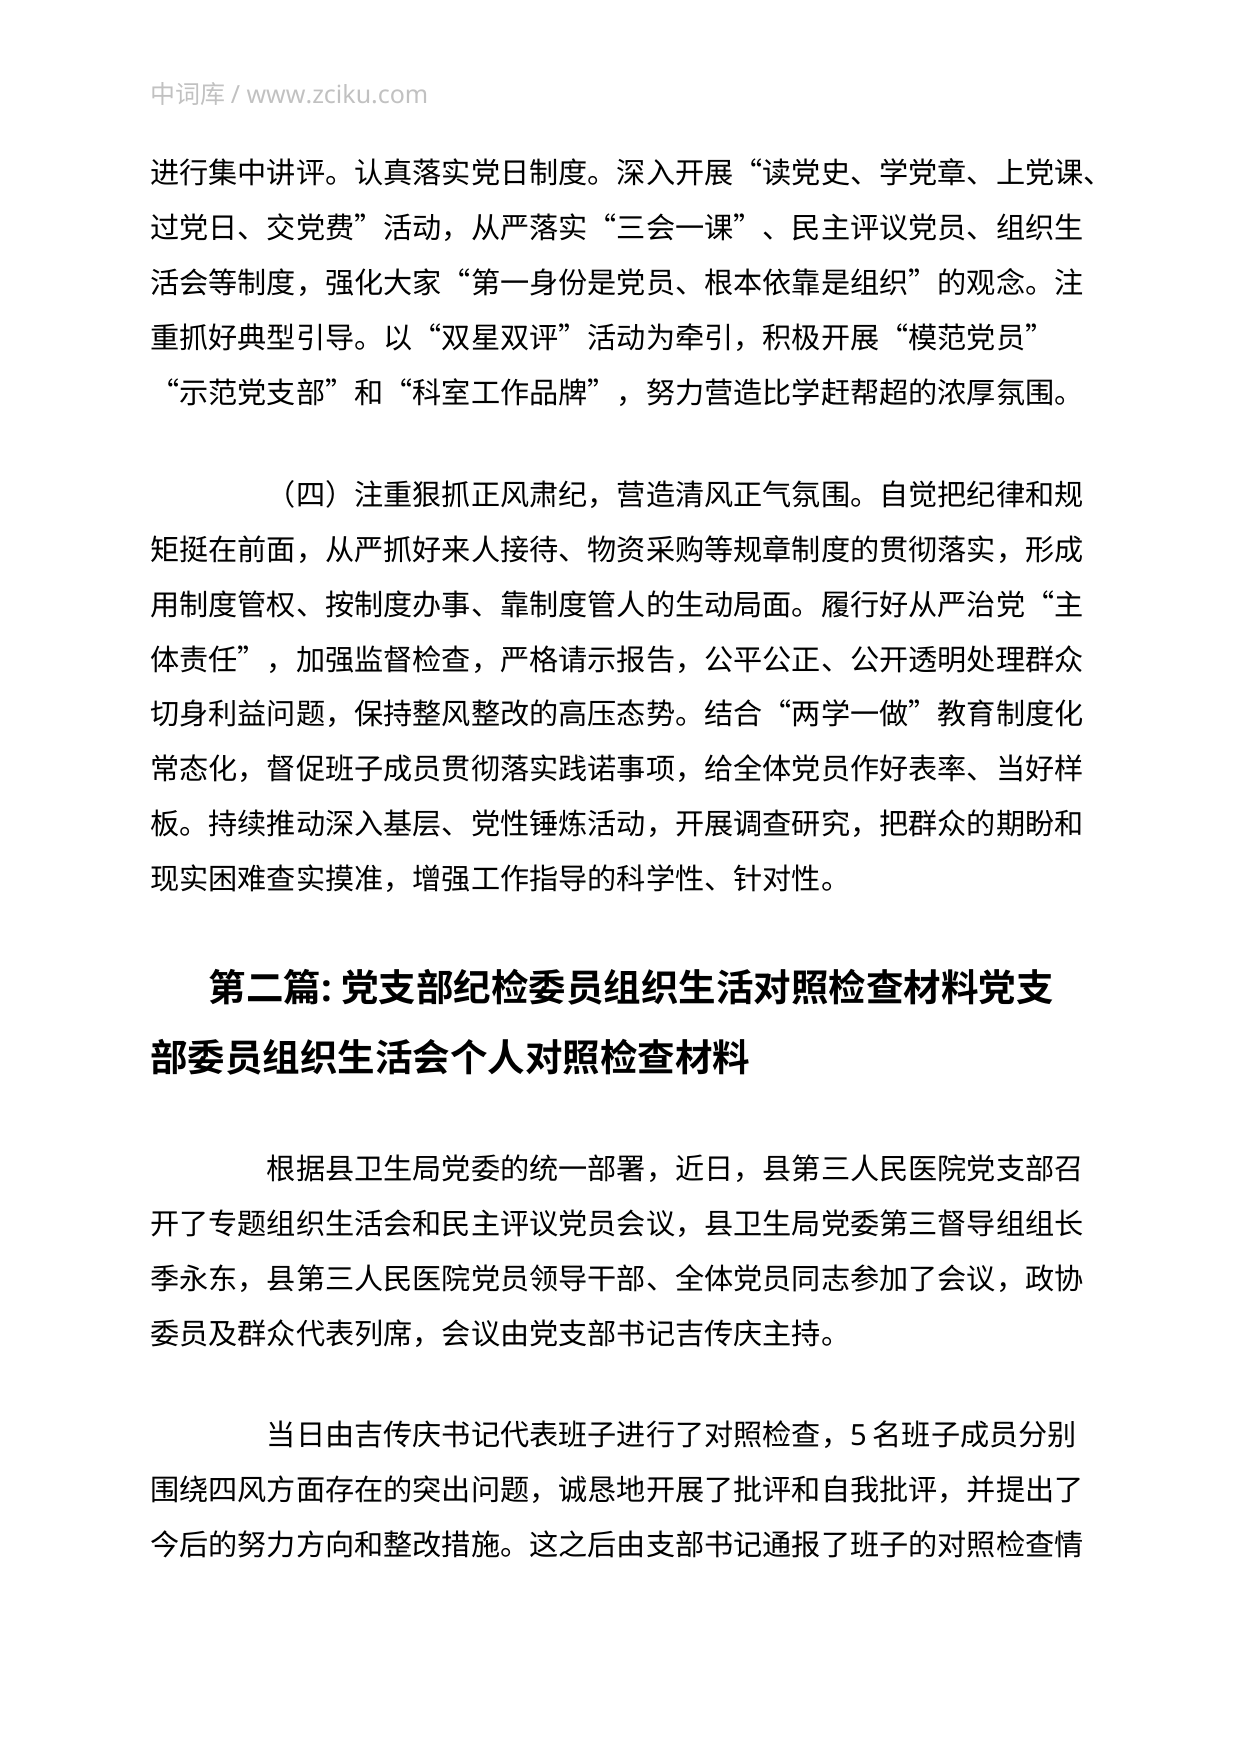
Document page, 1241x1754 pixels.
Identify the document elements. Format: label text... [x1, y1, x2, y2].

text 根据县卫生局党委的统一部署，近日，县第三人民医院党支部召开了专题组织生活会和民主评议党员会议，县卫生局党委第三督导组组长季永东，县第三人民医院党员领导干部、全体党员同志参加了会议，政协委员及群众代表列席，会议由党支部书记吉传庆主持。 [150, 1146, 1090, 1352]
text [150, 150, 1090, 412]
text （四）注重狠抓正风肃纪，营造清风正气氛围。自觉把纪律和规矩挺在前面，从严抓好来人接待、物资采购等规章制度的贯彻落实，形成用制度管权、按制度办事、靠制度管人的生动局面。履行好从严治党“主体责任”，加强监督检查，严格请示报告，公平公正、公开透明处理群众切身利益问题，保持整风整改的高压态势。结合“两学一做”教育制度化常态化，督促班子成员贯彻落实践诺事项，给全体党员作好表率、当好样板。持续推动深入基层、党性锤炼活动，开展调查研究，把群众的期盼和现实困难查实摸准，增强工作指导的科学性、针对性。 [150, 471, 1090, 898]
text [150, 1412, 1090, 1564]
text 第二篇: 党支部纪检委员组织生活对照检查材料党支部委员组织生活会个人对照检查材料 [150, 957, 1090, 1082]
